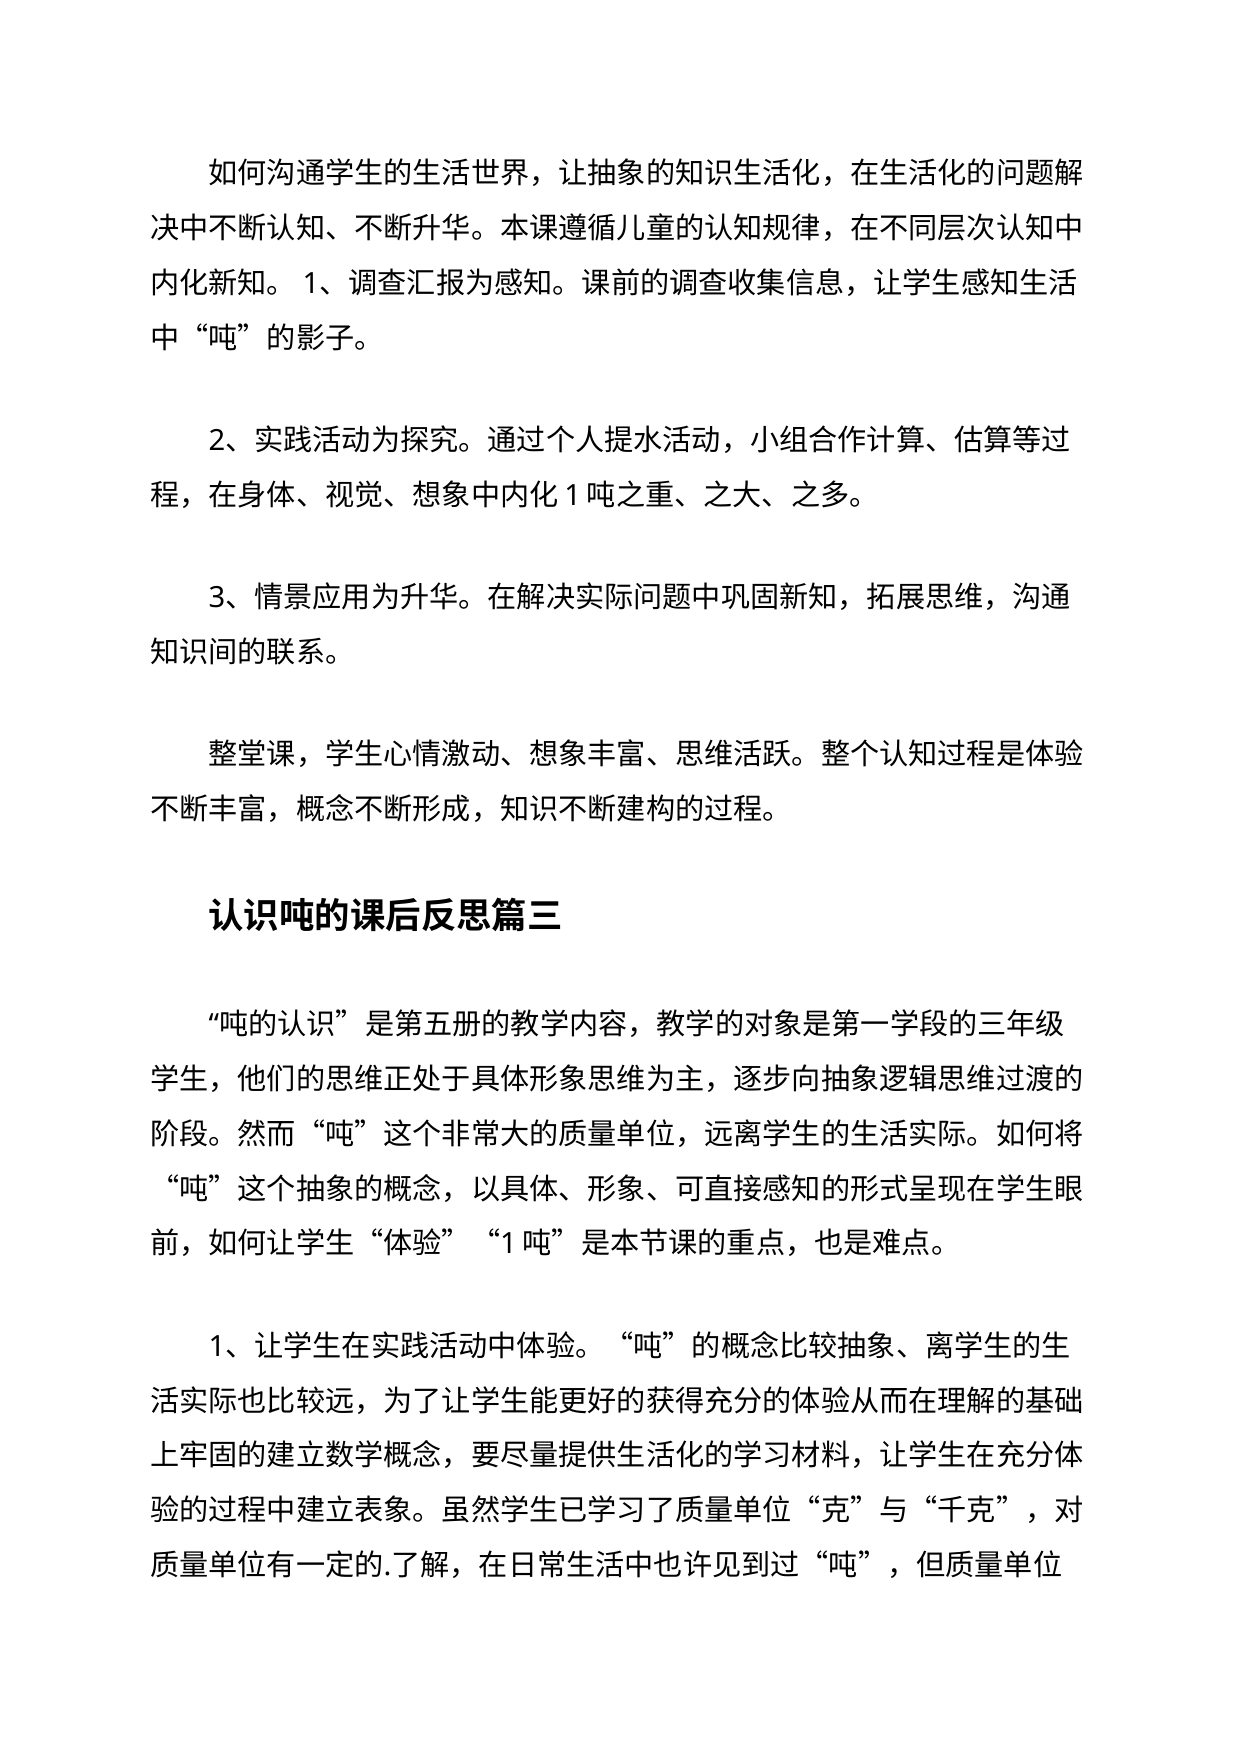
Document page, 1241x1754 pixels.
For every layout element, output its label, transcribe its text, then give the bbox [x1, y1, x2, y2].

text 认识吨的课后反思篇三 [150, 887, 1090, 938]
text 3、情景应用为升华。在解决实际问题中巩固新知，拓展思维，沟通知识间的联系。 [150, 573, 1090, 671]
text “吨的认识”是第五册的教学内容，教学的对象是第一学段的三年级学生，他们的思维正处于具体形象思维为主，逐步向抽象逻辑思维过渡的阶段。然而“吨”这个非常大的质量单位，远离学生的生活实际。如何将“吨”这个抽象的概念，以具体、形象、可直接感知的形式呈现在学生眼前，如何让学生“体验”“1吨”是本节课的重点，也是难点。 [150, 1000, 1090, 1262]
text 如何沟通学生的生活世界，让抽象的知识生活化，在生活化的问题解决中不断认知、不断升华。本课遵循儿童的认知规律，在不同层次认知中内化新知。 1、调查汇报为感知。课前的调查收集信息，让学生感知生活中“吨”的影子。 [150, 150, 1090, 357]
text 2、实践活动为探究。通过个人提水活动，小组合作计算、估算等过程，在身体、视觉、想象中内化1吨之重、之大、之多。 [150, 417, 1090, 514]
text 整堂课，学生心情激动、想象丰富、思维活跃。整个认知过程是体验不断丰富，概念不断形成，知识不断建构的过程。 [150, 730, 1090, 827]
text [150, 1322, 1090, 1584]
